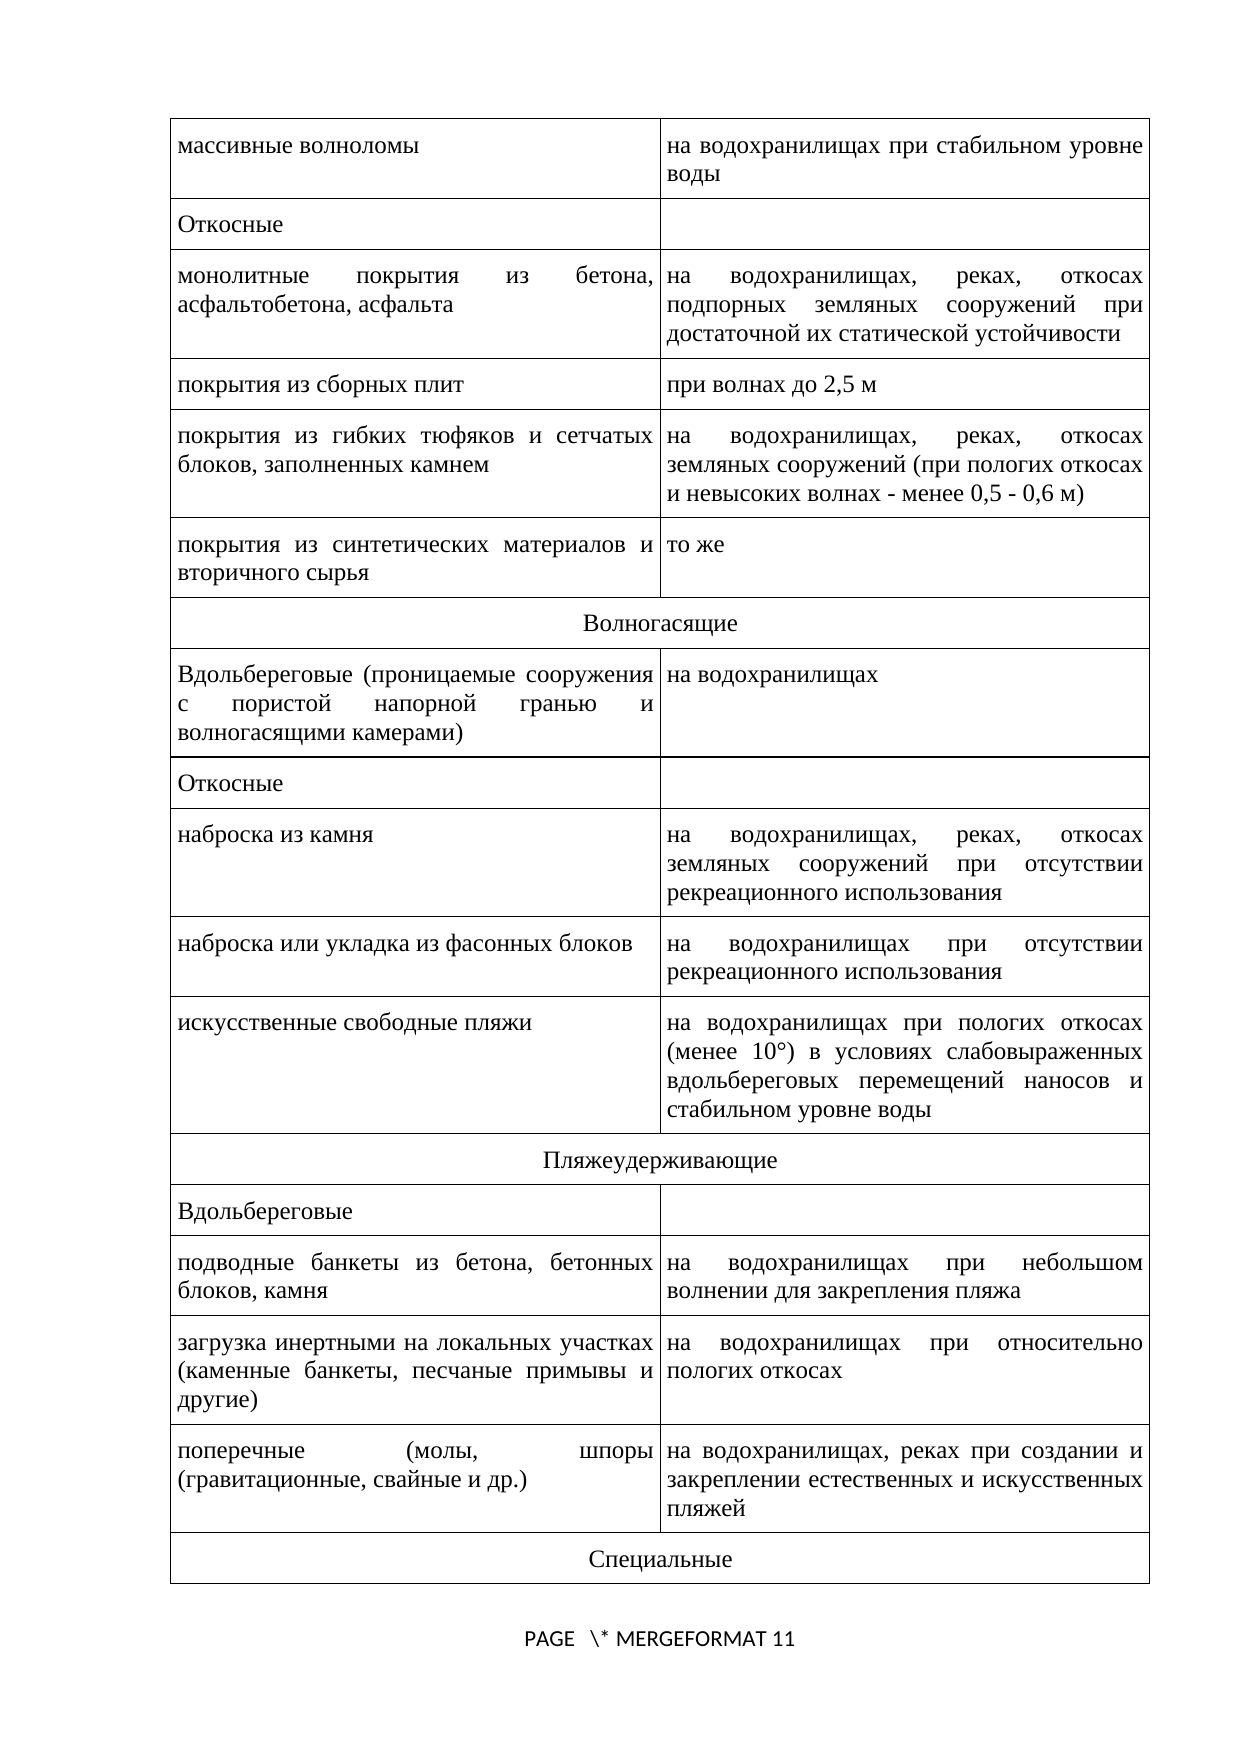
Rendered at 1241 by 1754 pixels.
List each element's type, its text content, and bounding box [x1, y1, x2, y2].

table_cell на водохранилищах [661, 649, 1149, 756]
table_cell Пляжеудерживающие [171, 1134, 1149, 1184]
table_cell Вдольбереговые [171, 1185, 660, 1235]
table_cell монолитные покрытия из бетона, асфальтобетона, асфальта [171, 250, 660, 357]
table_cell на водохранилищах, реках при создании и закреплении естественных и искусственных пляжей [661, 1425, 1149, 1532]
table_cell Откосные [171, 758, 660, 807]
table_cell Вдольбереговые (проницаемые сооружения с пористой напорной гранью и волногасящими камерами) [171, 649, 660, 756]
table_cell поперечные (молы, шпоры (гравитационные, свайные и др.) [171, 1425, 660, 1532]
table_cell на водохранилищах, реках, откосах земляных сооружений при отсутствии рекреационного использования [661, 809, 1149, 916]
table_cell массивные волноломы [171, 119, 660, 198]
table_cell на водохранилищах при небольшом волнении для закрепления пляжа [661, 1236, 1149, 1315]
table_cell при волнах до 2,5 м [661, 359, 1149, 408]
table_cell [661, 1185, 1149, 1235]
table_cell [661, 199, 1149, 249]
table_cell покрытия из синтетических материалов и вторичного сырья [171, 518, 660, 597]
table_cell на водохранилищах, реках, откосах земляных сооружений (при пологих откосах и невысоких волнах - менее 0,5 - 0,6 м) [661, 410, 1149, 517]
table_cell наброска из камня [171, 809, 660, 916]
table_cell на водохранилищах при стабильном уровне воды [661, 119, 1149, 198]
table_cell то же [661, 518, 1149, 597]
table_cell на водохранилищах при относительно пологих откосах [661, 1316, 1149, 1423]
table_cell на водохранилищах, реках, откосах подпорных земляных сооружений при достаточной их статической устойчивости [661, 250, 1149, 357]
table_cell подводные банкеты из бетона, бетонных блоков, камня [171, 1236, 660, 1315]
table_cell наброска или укладка из фасонных блоков [171, 917, 660, 996]
table_cell покрытия из сборных плит [171, 359, 660, 408]
table_cell искусственные свободные пляжи [171, 997, 660, 1133]
table_cell покрытия из гибких тюфяков и сетчатых блоков, заполненных камнем [171, 410, 660, 517]
table_cell Специальные [171, 1533, 1149, 1583]
table_cell [661, 758, 1149, 807]
table_cell загрузка инертными на локальных участках (каменные банкеты, песчаные примывы и другие) [171, 1316, 660, 1423]
table_cell Откосные [171, 199, 660, 249]
table_cell на водохранилищах при отсутствии рекреационного использования [661, 917, 1149, 996]
table_cell Волногасящие [171, 598, 1149, 648]
table_cell на водохранилищах при пологих откосах (менее 10°) в условиях слабовыраженных вдольбереговых перемещений наносов и стабильном уровне воды [661, 997, 1149, 1133]
